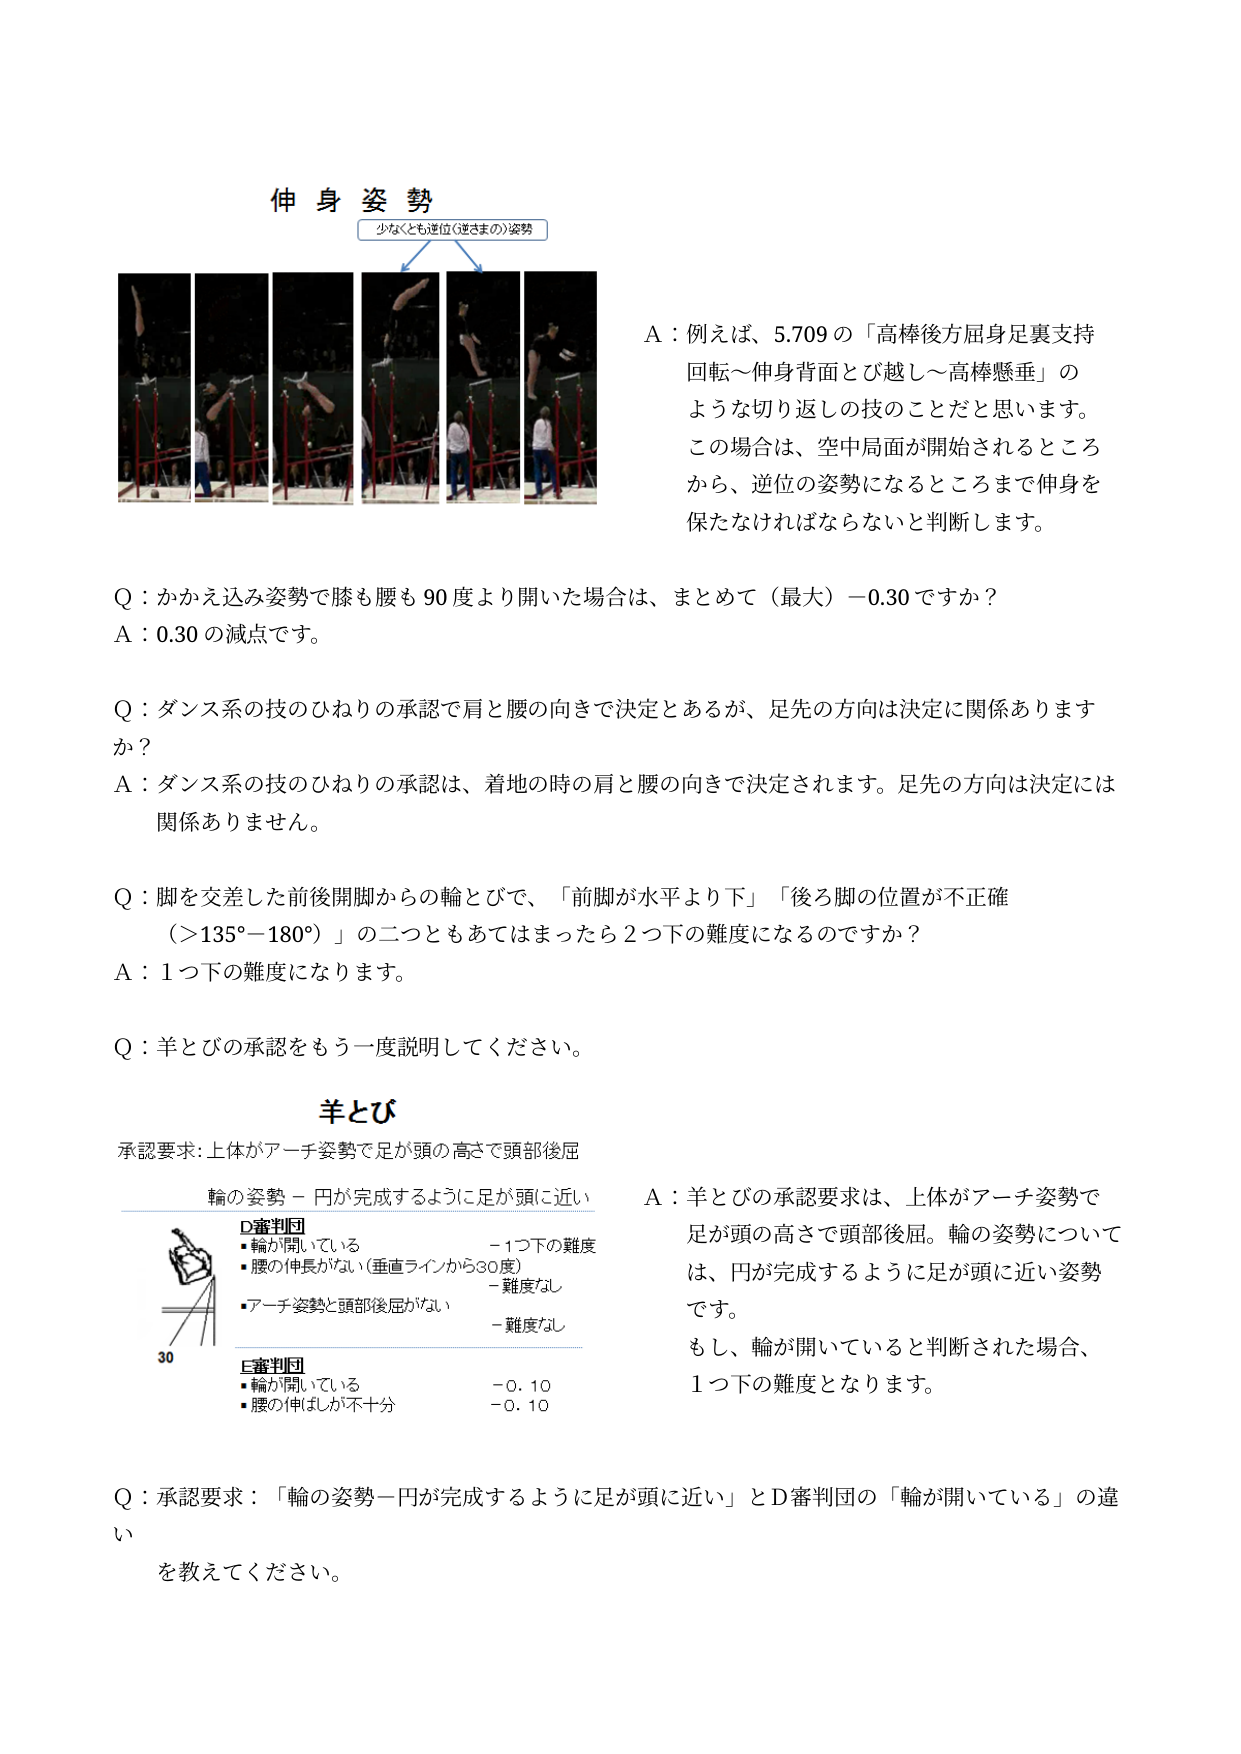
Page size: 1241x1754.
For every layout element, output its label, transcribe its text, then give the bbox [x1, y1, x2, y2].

text Ｑ：かかえ込み姿勢で膝も腰も90度より開いた場合は、まとめて（最大）－0.30ですか？ [112, 577, 1128, 614]
text ような切り返しの技のことだと思います。 [642, 389, 1128, 427]
text （＞135°－180°）」の二つともあてはまったら２つ下の難度になるのですか？ [112, 914, 1128, 952]
text Ａ：ダンス系の技のひねりの承認は、着地の時の肩と腰の向きで決定されます。足先の方向は決定には [112, 764, 1128, 802]
text Ａ：１つ下の難度になります。 [112, 952, 1128, 989]
text Ｑ：脚を交差した前後開脚からの輪とびで、「前脚が水平より下」「後ろ脚の位置が不正確 [112, 877, 1128, 914]
text Ａ：羊とびの承認要求は、上体がアーチ姿勢で [642, 1177, 1128, 1214]
text 足が頭の高さで頭部後屈。輪の姿勢について [642, 1214, 1128, 1252]
text Ａ：0.30の減点です。 [112, 614, 1128, 652]
text Ａ：例えば、5.709の「高棒後方屈身足裏支持 [642, 314, 1128, 352]
text は、円が完成するように足が頭に近い姿勢 [642, 1252, 1128, 1289]
text 保たなければならないと判断します。 [642, 502, 1128, 539]
text です。 [642, 1289, 1128, 1327]
text 回転～伸身背面とび越し～高棒懸垂」の [642, 352, 1128, 389]
text を教えてください。 [112, 1552, 1128, 1589]
text Ｑ：承認要求：「輪の姿勢－円が完成するように足が頭に近い」とＤ審判団の「輪が開いている」の違い [112, 1477, 1128, 1552]
picture [112, 164, 603, 532]
text 関係ありません。 [112, 802, 1128, 839]
text Ｑ：羊とびの承認をもう一度説明してください。 [112, 1027, 1128, 1064]
text もし、輪が開いていると判断された場合、 [642, 1327, 1128, 1364]
text Ｑ：ダンス系の技のひねりの承認で肩と腰の向きで決定とあるが、足先の方向は決定に関係ありますか？ [112, 689, 1128, 764]
text １つ下の難度となります。 [642, 1364, 1128, 1402]
text から、逆位の姿勢になるところまで伸身を [642, 464, 1128, 502]
text この場合は、空中局面が開始されるところ [642, 427, 1128, 464]
picture [112, 1064, 608, 1436]
